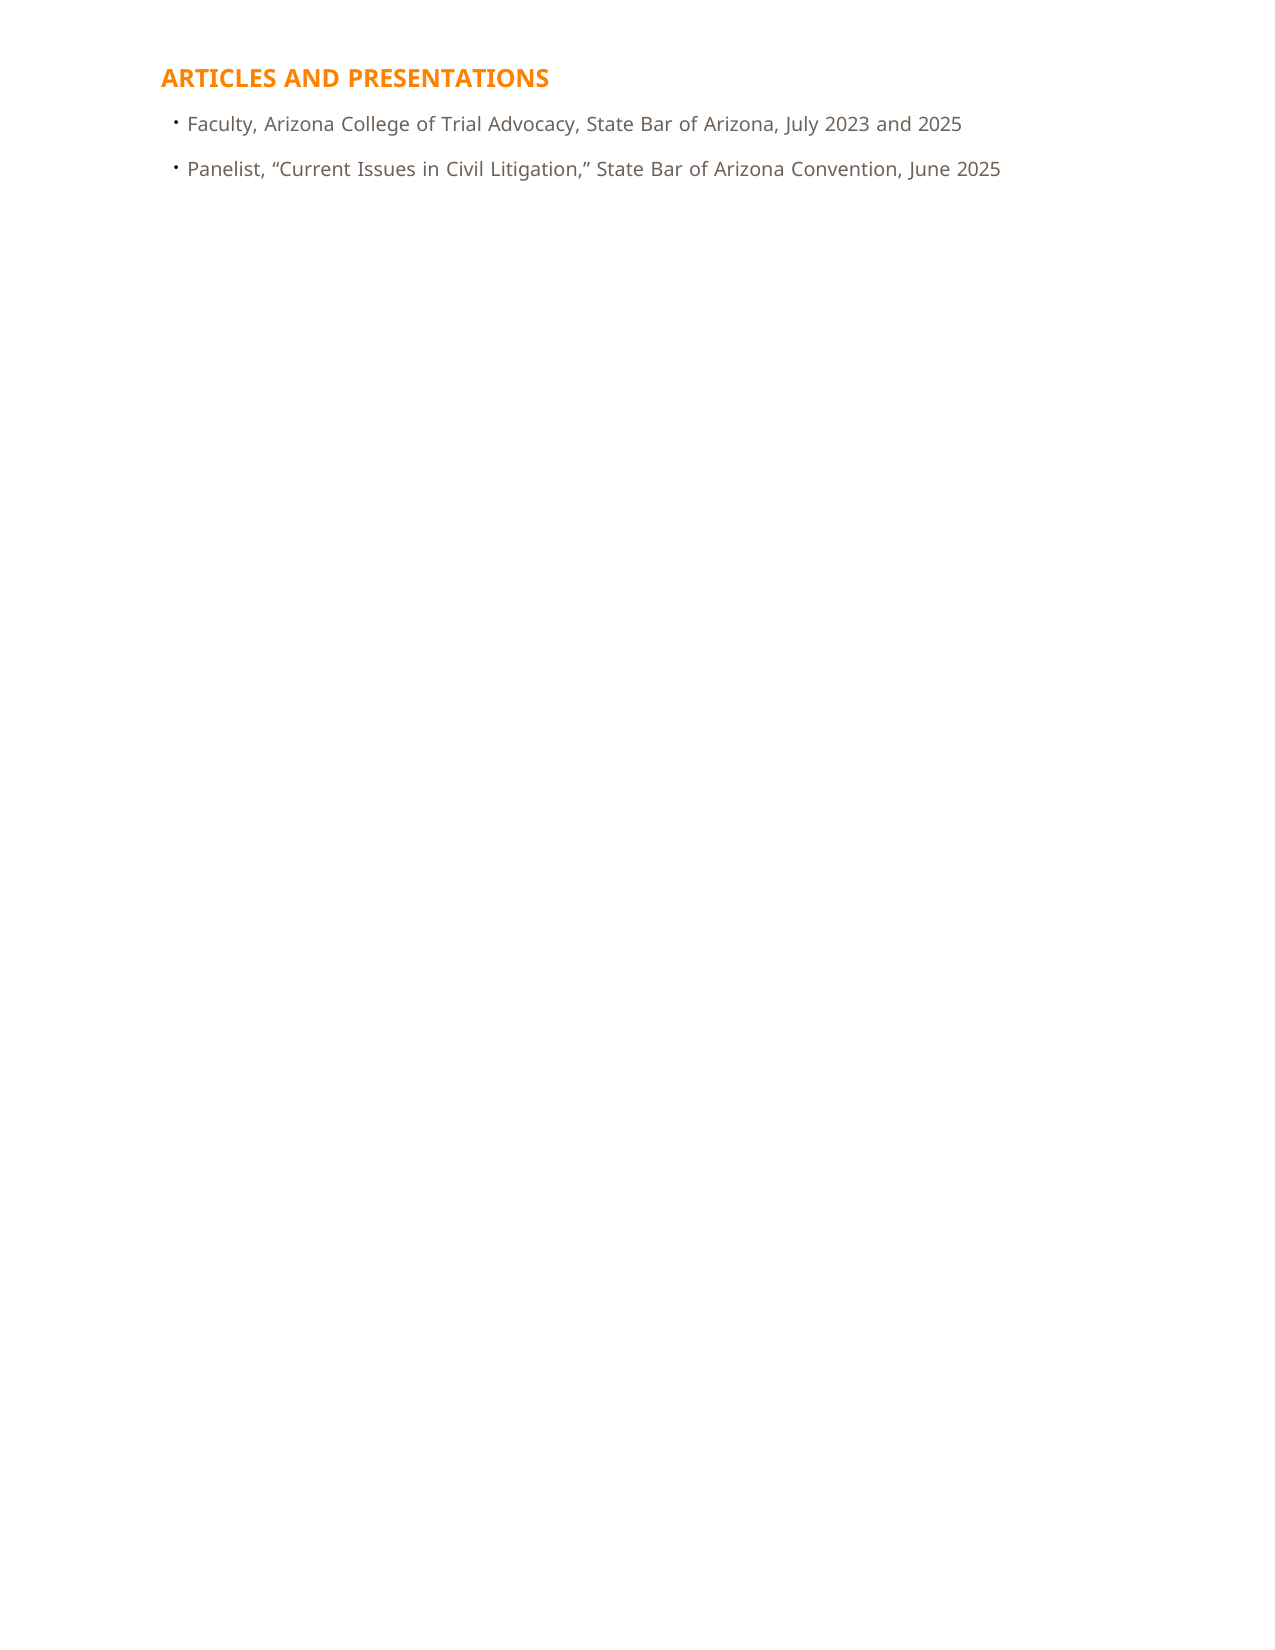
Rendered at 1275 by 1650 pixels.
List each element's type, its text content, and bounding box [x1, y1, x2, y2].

text Faculty, Arizona College of Trial Advocacy, State Bar of Arizona, July 2023 and 2025 [187, 110, 1125, 137]
text Panelist, “Current Issues in Civil Litigation,” State Bar of Arizona Convention, June 2025 [187, 156, 1125, 183]
subtitle ARTICLES AND PRESENTATIONS [161, 60, 1125, 94]
